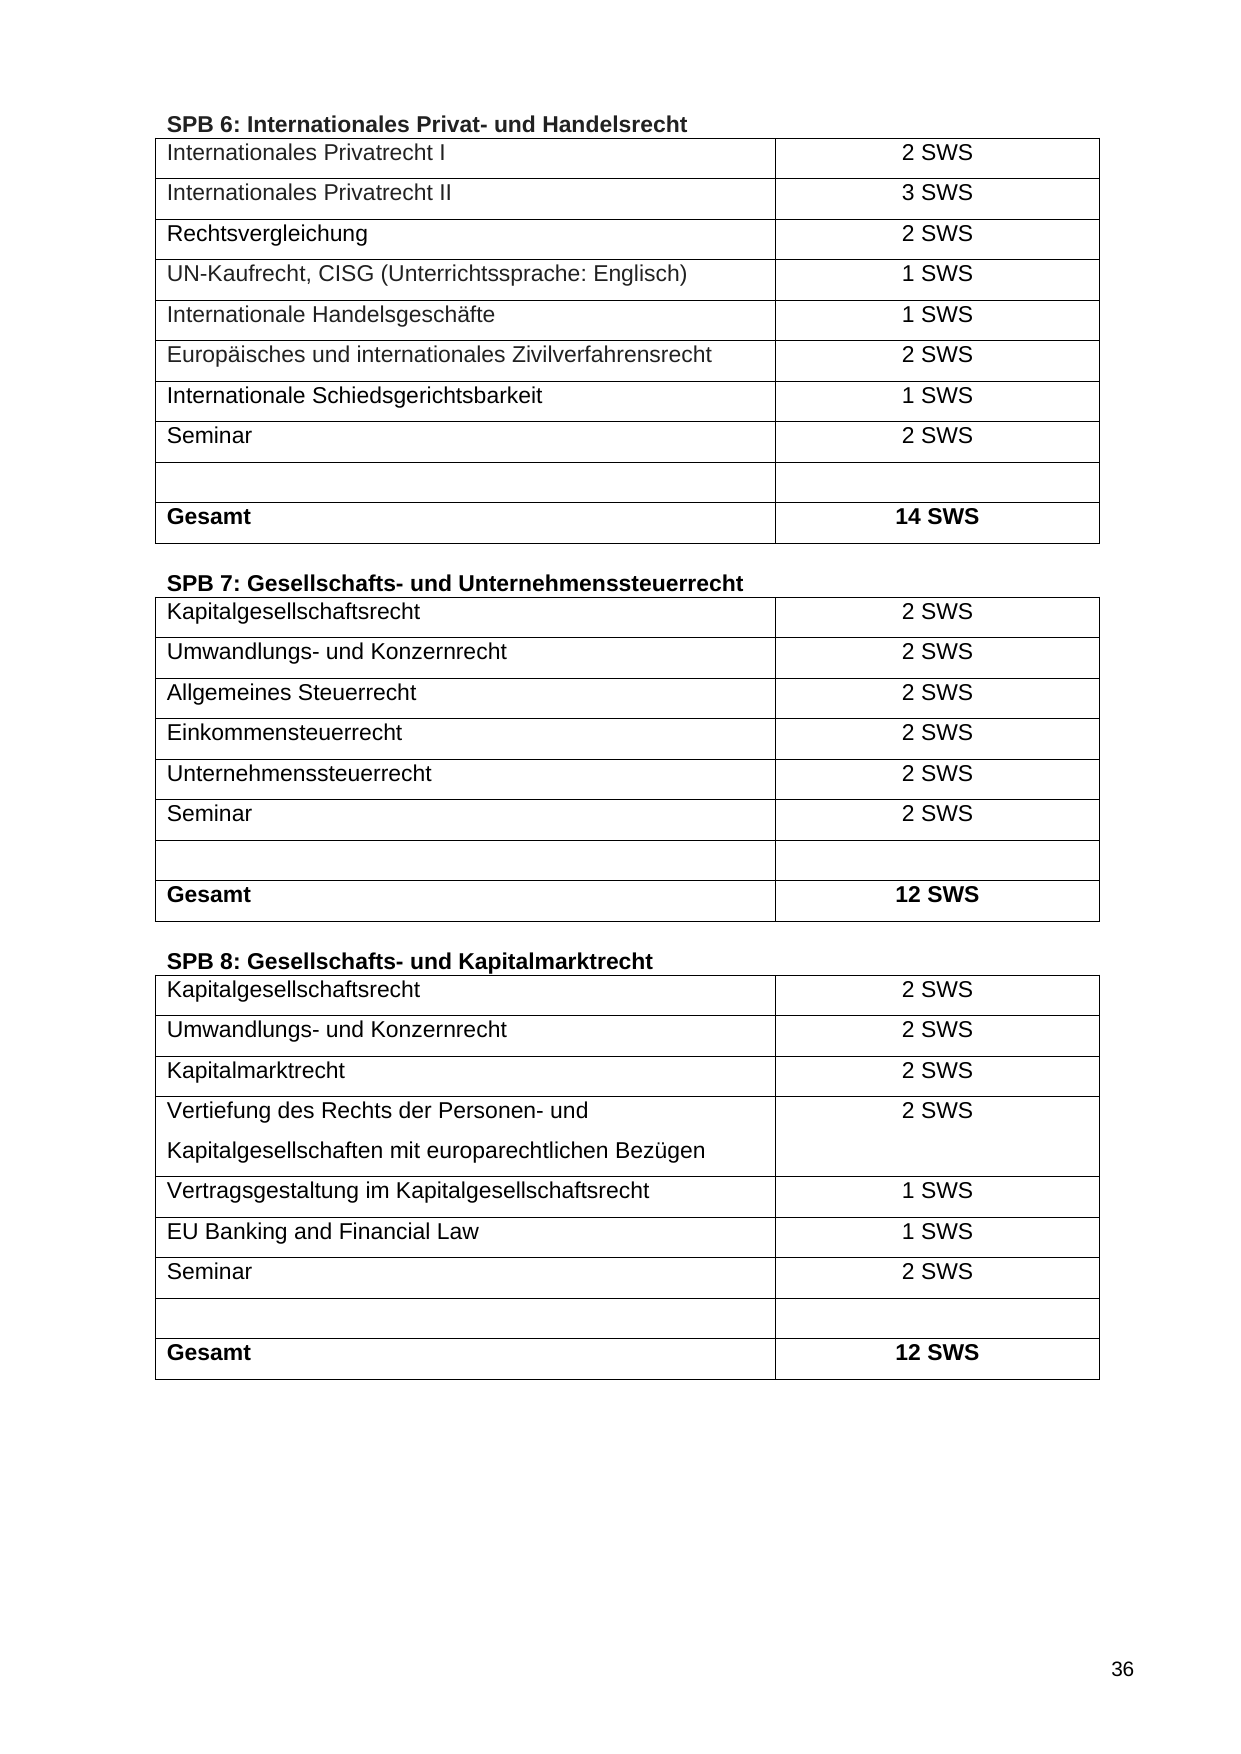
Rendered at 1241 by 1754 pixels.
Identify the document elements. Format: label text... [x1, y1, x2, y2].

table_cell [776, 1299, 1099, 1338]
table_cell Umwandlungs- und Konzernrecht [156, 1016, 775, 1056]
table_header 2 SWS [776, 139, 1099, 178]
table_cell Einkommensteuerrecht [156, 719, 775, 759]
table_cell 2 SWS [776, 1016, 1099, 1056]
text SPB 6: Internationales Privat- und Handelsrecht [167, 111, 1134, 138]
table_cell Vertiefung des Rechts der Personen- und Kapitalgesellschaften mit europarechtlichen Bezügen [156, 1097, 775, 1176]
table_cell 2 SWS [776, 341, 1099, 381]
text SPB 8: Gesellschafts- und Kapitalmarktrecht [167, 948, 1134, 974]
table_header 2 SWS [776, 598, 1099, 637]
table_cell 12 SWS [776, 1339, 1099, 1379]
table_header Kapitalgesellschaftsrecht [156, 598, 775, 637]
table_cell Vertragsgestaltung im Kapitalgesellschaftsrecht [156, 1177, 775, 1217]
table_header Internationales Privatrecht I [156, 139, 775, 178]
table_cell 2 SWS [776, 719, 1099, 759]
table_cell 2 SWS [776, 422, 1099, 462]
table_cell Internationales Privatrecht II [156, 179, 775, 219]
table_cell UN-Kaufrecht, CISG (Unterrichtssprache: Englisch) [156, 260, 775, 300]
table_cell EU Banking and Financial Law [156, 1218, 775, 1257]
table_cell 2 SWS [776, 1258, 1099, 1298]
table_header Kapitalgesellschaftsrecht [156, 976, 775, 1015]
table_cell 12 SWS [776, 881, 1099, 921]
table_cell Seminar [156, 422, 775, 462]
table_cell 1 SWS [776, 1218, 1099, 1257]
table_cell Allgemeines Steuerrecht [156, 679, 775, 718]
table_cell Kapitalmarktrecht [156, 1057, 775, 1096]
table_cell Seminar [156, 1258, 775, 1298]
table_cell Unternehmenssteuerrecht [156, 760, 775, 799]
table_cell Gesamt [156, 503, 775, 543]
table_cell 2 SWS [776, 679, 1099, 718]
table_cell 2 SWS [776, 1057, 1099, 1096]
table_cell Internationale Handelsgeschäfte [156, 301, 775, 340]
table_cell Europäisches und internationales Zivilverfahrensrecht [156, 341, 775, 381]
table_cell [776, 841, 1099, 880]
table_cell [776, 463, 1099, 502]
table_cell [156, 1299, 775, 1338]
table_cell [156, 841, 775, 880]
table_cell 2 SWS [776, 220, 1099, 259]
table_cell 2 SWS [776, 800, 1099, 840]
table_cell 1 SWS [776, 382, 1099, 421]
table_cell [156, 463, 775, 502]
text SPB 7: Gesellschafts- und Unternehmenssteuerrecht [167, 570, 1134, 597]
table_header 2 SWS [776, 976, 1099, 1015]
table_cell 2 SWS [776, 638, 1099, 678]
table_cell Rechtsvergleichung [156, 220, 775, 259]
table_cell 1 SWS [776, 260, 1099, 300]
table_cell 1 SWS [776, 301, 1099, 340]
table_cell Gesamt [156, 881, 775, 921]
table_cell Seminar [156, 800, 775, 840]
table_cell 2 SWS [776, 1097, 1099, 1176]
table_cell 2 SWS [776, 760, 1099, 799]
table_cell Gesamt [156, 1339, 775, 1379]
table_cell Umwandlungs- und Konzernrecht [156, 638, 775, 678]
table_cell 1 SWS [776, 1177, 1099, 1217]
table_cell Internationale Schiedsgerichtsbarkeit [156, 382, 775, 421]
table_cell 14 SWS [776, 503, 1099, 543]
table_cell 3 SWS [776, 179, 1099, 219]
